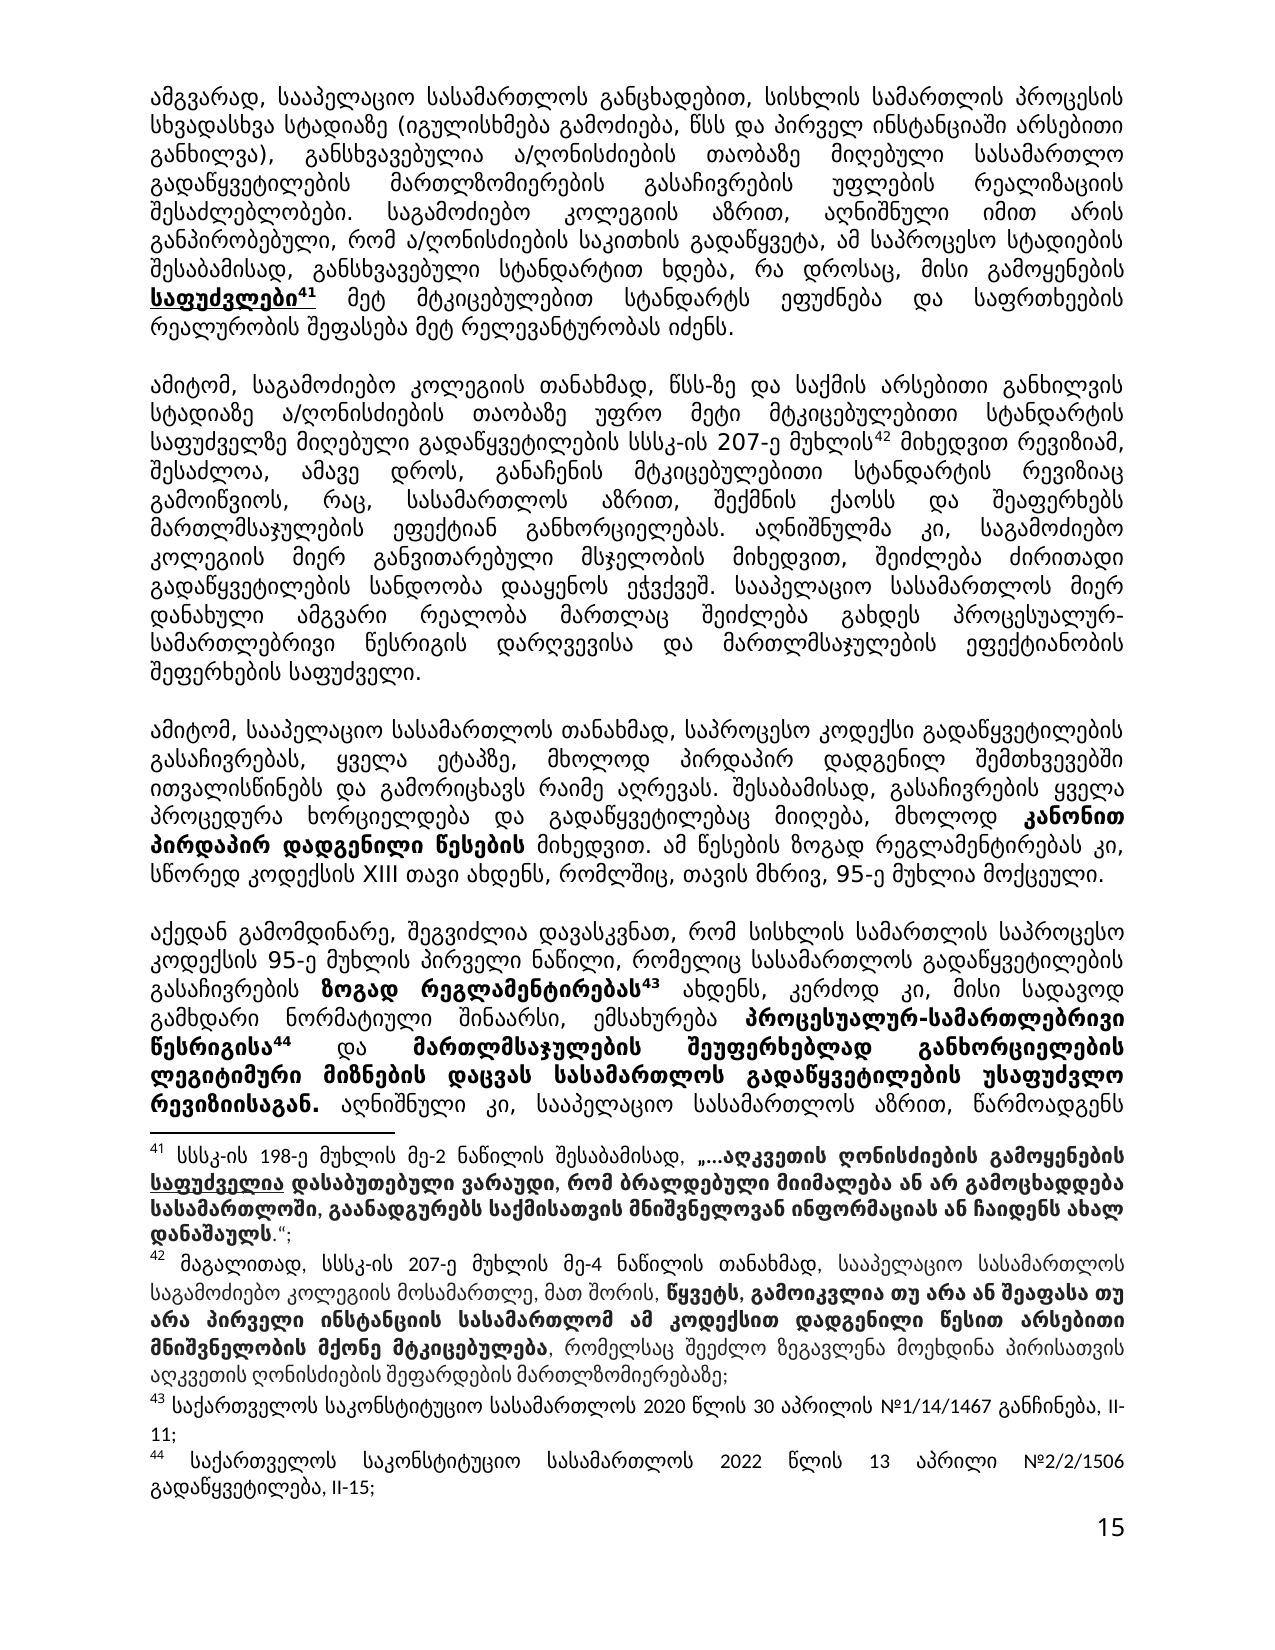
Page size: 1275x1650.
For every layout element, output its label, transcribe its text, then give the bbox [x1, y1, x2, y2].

text აქედან გამომდინარე, შეგვიძლია დავასკვნათ, რომ სისხლის სამართლის საპროცესო კოდექსის 95-ე მუხლის პირველი ნაწილი, რომელიც სასამართლოს გადაწყვეტილების გასაჩივრების ზოგად რეგლამენტირებას ახდენს, კერძოდ კი, მისი სადავოდ გამხდარი ნორმატიული შინაარსი, ემსახურება პროცესუალურ-სამართლებრივი წესრიგისა და მართლმსაჯულების შეუფერხებლად განხორციელების ლეგიტიმური მიზნების დაცვას სასამართლოს გადაწყვეტილების უსაფუძვლო რევიზიისაგან. აღნიშნული კი, სააპელაციო სასამართლოს აზრით, წარმოადგენს იმგვარ საჯარო ინტერესს, რომელიც შეიძლება სასამართლოს გადაწყვეტილების გასაჩივრების უფლების შეზღუდვის საფუძველი გახდეს. [150, 919, 1125, 1118]
text ამიტომ, საგამოძიებო კოლეგიის თანახმად, წსს-ზე და საქმის არსებითი განხილვის სტადიაზე ა/ღონისძიების თაობაზე უფრო მეტი მტკიცებულებითი სტანდარტის საფუძველზე მიღებული გადაწყვეტილების სსსკ-ის 207-ე მუხლის მიხედვით რევიზიამ, შესაძლოა, ამავე დროს, განაჩენის მტკიცებულებითი სტანდარტის რევიზიაც გამოიწვიოს, რაც, სასამართლოს აზრით, შექმნის ქაოსს და შეაფერხებს მართლმსაჯულების ეფექტიან განხორციელებას. აღნიშნულმა კი, საგამოძიებო კოლეგიის მიერ განვითარებული მსჯელობის მიხედვით, შეიძლება ძირითადი გადაწყვეტილების სანდოობა დააყენოს ეჭვქვეშ. სააპელაციო სასამართლოს მიერ დანახული ამგვარი რეალობა მართლაც შეიძლება გახდეს პროცესუალურ-სამართლებრივი წესრიგის დარღვევისა და მართლმსაჯულების ეფექტიანობის შეფერხების საფუძველი. [150, 372, 1125, 686]
text ამიტომ, სააპელაციო სასამართლოს თანახმად, საპროცესო კოდექსი გადაწყვეტილების გასაჩივრებას, ყველა ეტაპზე, მხოლოდ პირდაპირ დადგენილ შემთხვევებში ითვალისწინებს და გამორიცხავს რაიმე აღრევას. შესაბამისად, გასაჩივრების ყველა პროცედურა ხორციელდება და გადაწყვეტილებაც მიიღება, მხოლოდ კანონით პირდაპირ დადგენილი წესების მიხედვით. ამ წესების ზოგად რეგლამენტირებას კი, სწორედ კოდექსის XIII თავი ახდენს, რომლშიც, თავის მხრივ, 95-ე მუხლია მოქცეული. [150, 717, 1125, 888]
text ამგვარად, სააპელაციო სასამართლოს განცხადებით, სისხლის სამართლის პროცესის სხვადასხვა სტადიაზე (იგულისხმება გამოძიება, წსს და პირველ ინსტანციაში არსებითი განხილვა), განსხვავებულია ა/ღონისძიების თაობაზე მიღებული სასამართლო გადაწყვეტილების მართლზომიერების გასაჩივრების უფლების რეალიზაციის შესაძლებლობები. საგამოძიებო კოლეგიის აზრით, აღნიშნული იმით არის განპირობებული, რომ ა/ღონისძიების საკითხის გადაწყვეტა, ამ საპროცესო სტადიების შესაბამისად, განსხვავებული სტანდარტით ხდება, რა დროსაც, მისი გამოყენების საფუძვლები მეტ მტკიცებულებით სტანდარტს ეფუძნება და საფრთხეების რეალურობის შეფასება მეტ რელევანტურობას იძენს. [150, 84, 1125, 341]
